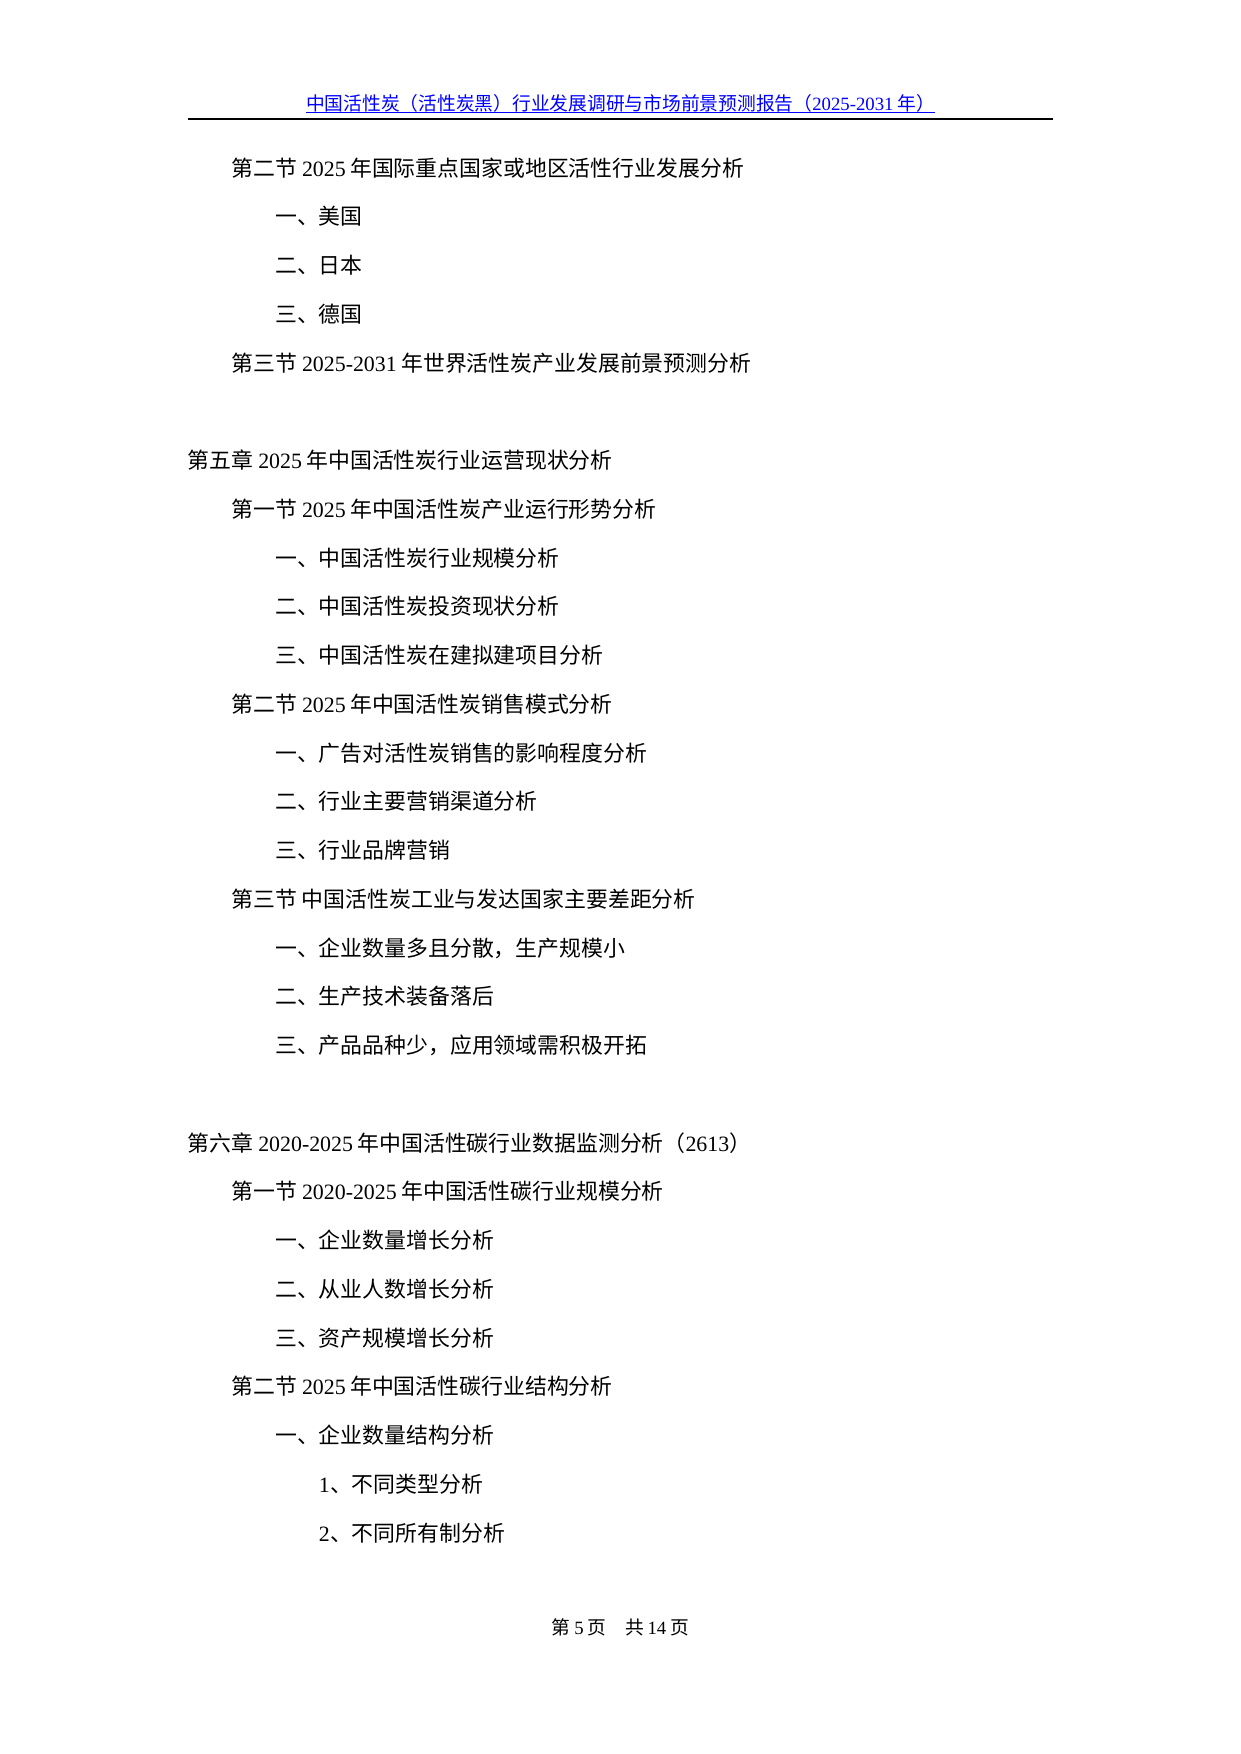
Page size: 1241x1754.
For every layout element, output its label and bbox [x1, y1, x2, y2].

text [187, 150, 1053, 1548]
